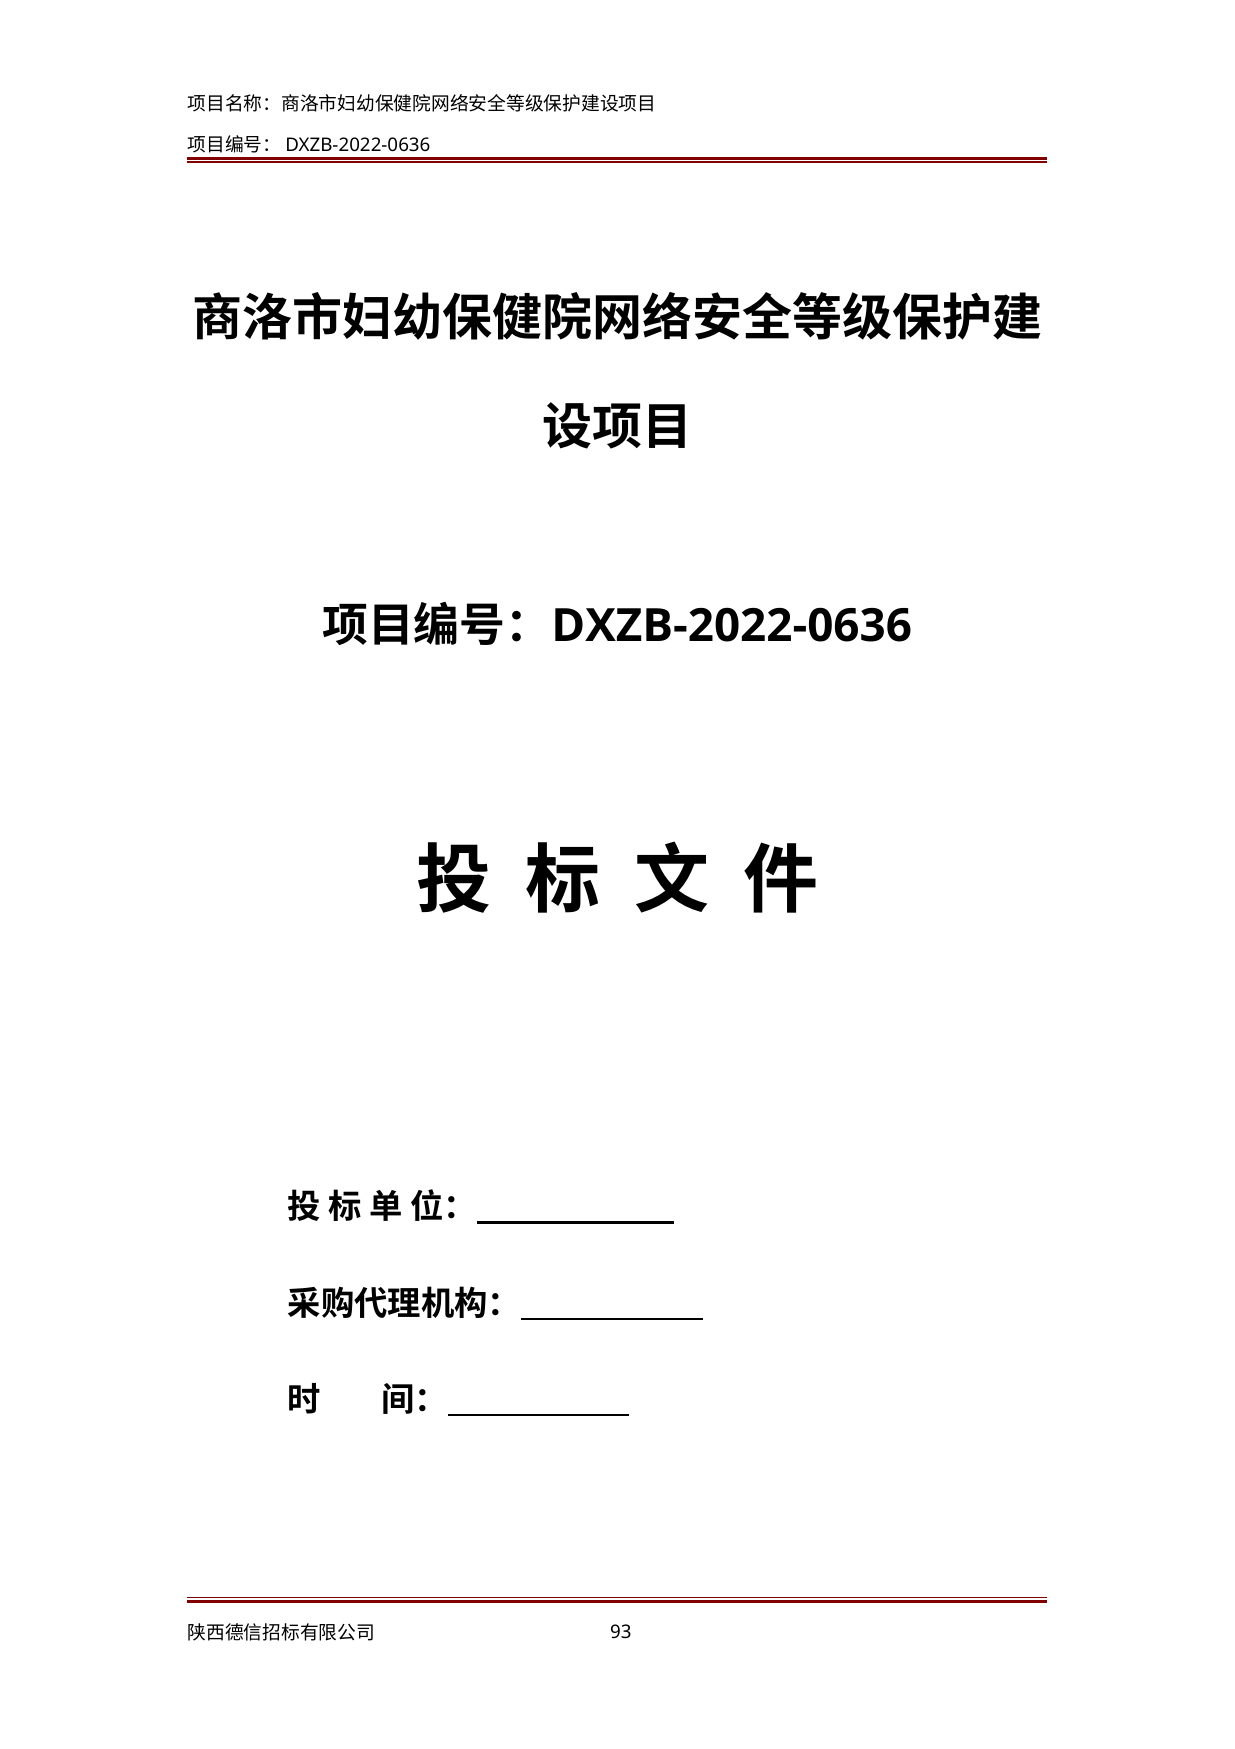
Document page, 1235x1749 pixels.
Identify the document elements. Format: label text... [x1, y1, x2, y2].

text 商洛市妇幼保健院网络安全等级保护建设项目 [187, 277, 1047, 458]
text 投 标 单 位： [187, 1180, 1047, 1228]
text 投 标 文 件 [187, 820, 1047, 928]
text 项目编号：DXZB-2022-0636 [187, 588, 1047, 655]
text 时 间： [187, 1373, 1047, 1421]
text 采购代理机构： [187, 1276, 1047, 1324]
